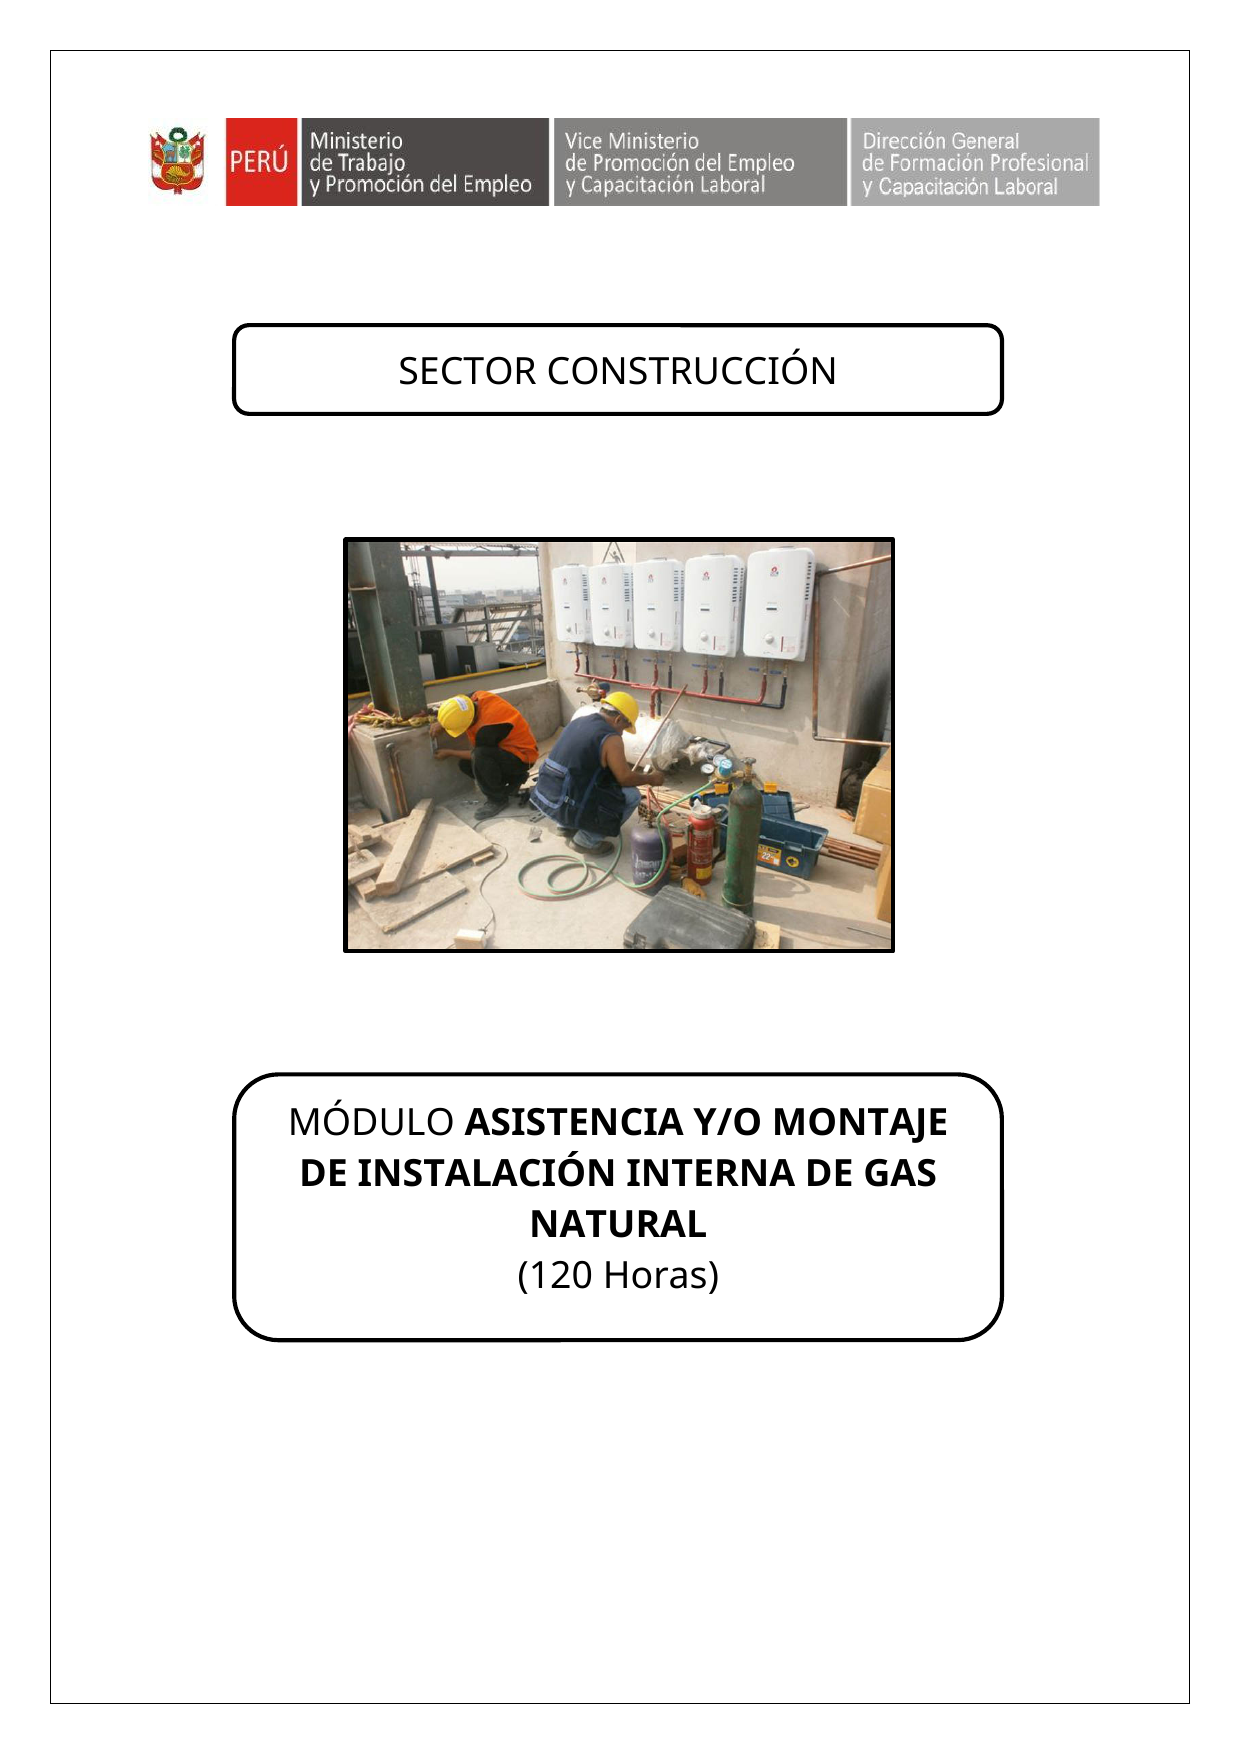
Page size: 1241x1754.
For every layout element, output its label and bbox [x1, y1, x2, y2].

picture [148, 118, 1100, 206]
picture [348, 542, 891, 949]
